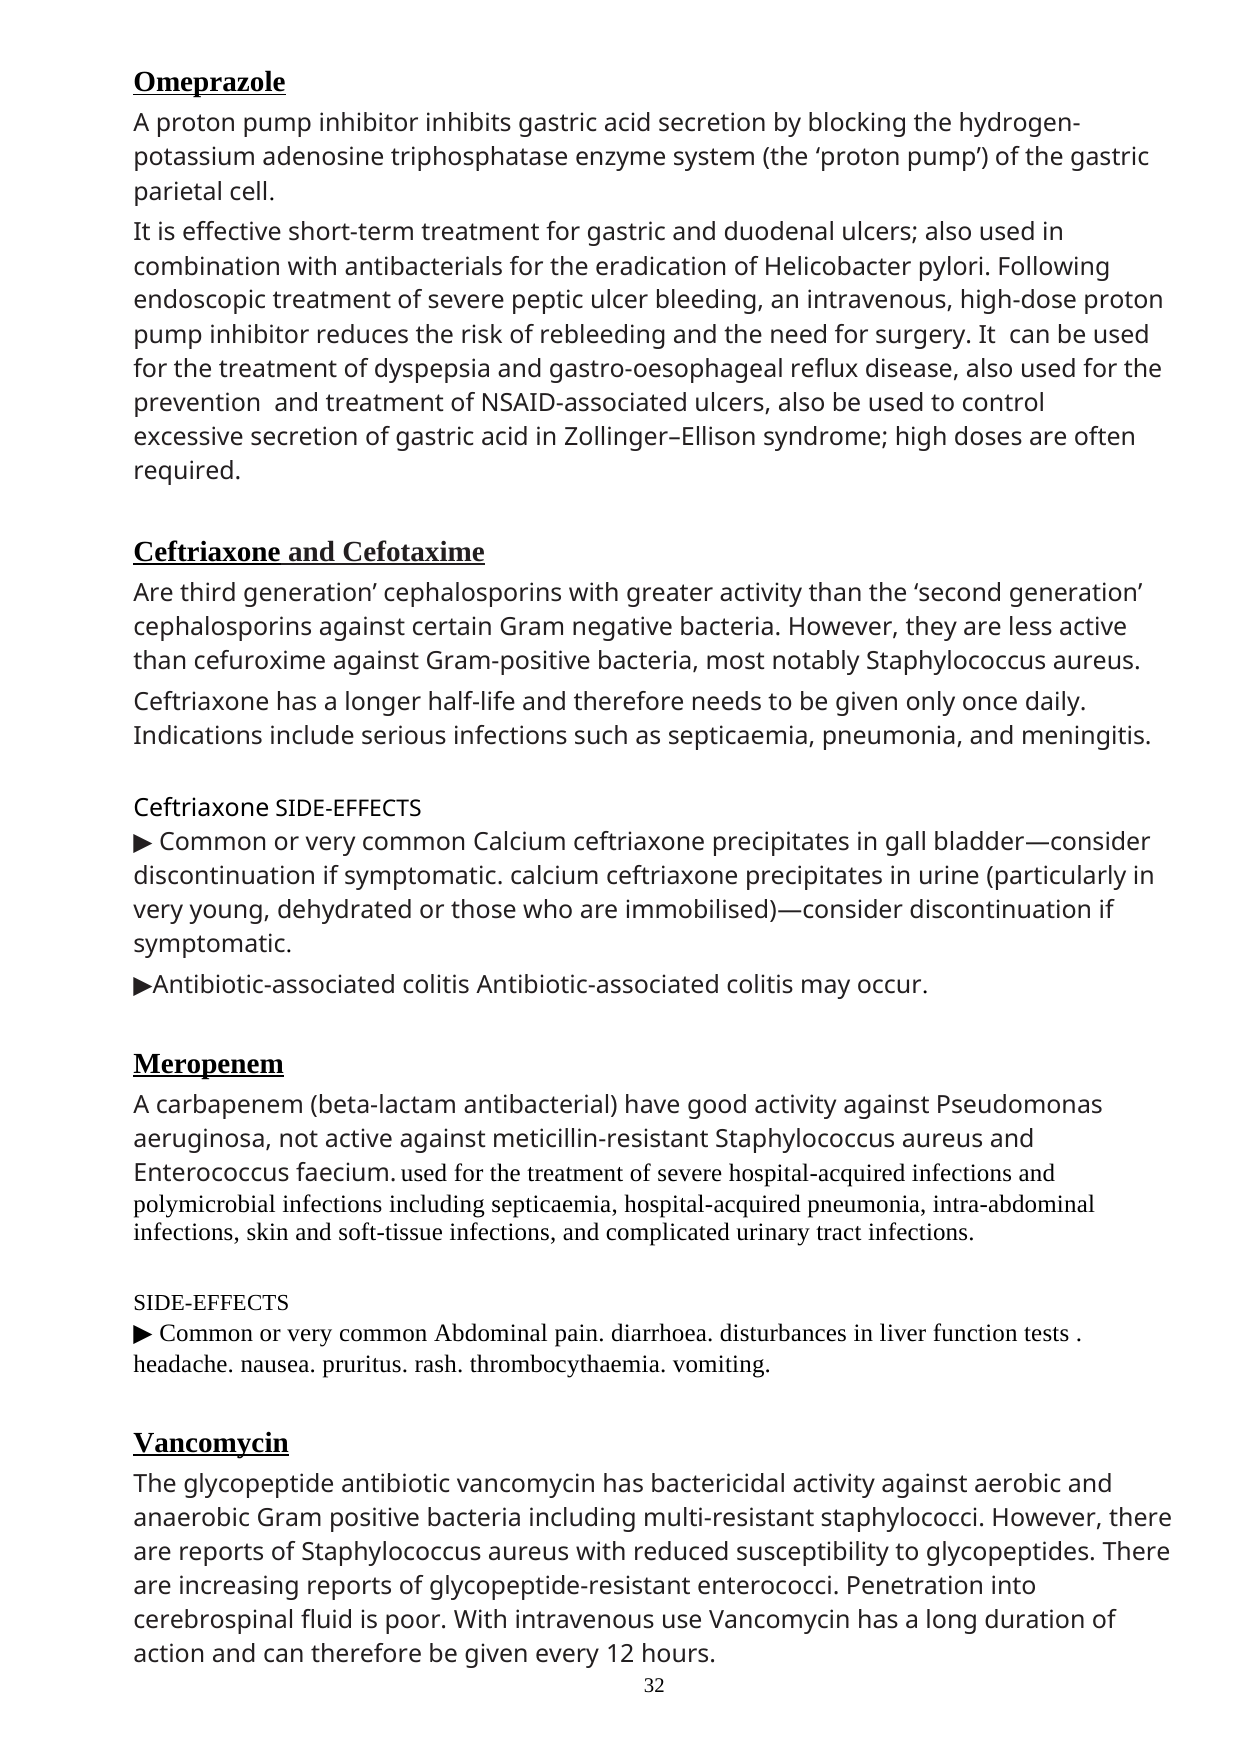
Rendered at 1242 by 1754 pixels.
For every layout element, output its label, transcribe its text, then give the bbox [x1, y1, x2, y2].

text Are third generation’ cephalosporins with greater activity than the ‘second generation’ cephalosporins against certain Gram negative bacteria. However, they are less active than cefuroxime against Gram-positive bacteria, most notably Staphylococcus aureus. [133, 575, 1187, 677]
text Ceftriaxone SIDE-EFFECTS ▶ Common or very common Calcium ceftriaxone precipitates in gall bladder—consider discontinuation if symptomatic. calcium ceftriaxone precipitates in urine (particularly in very young, dehydrated or those who are immobilised)—consider discontinuation if symptomatic. [133, 790, 1187, 960]
text A proton pump inhibitor inhibits gastric acid secretion by blocking the hydrogen-potassium adenosine triphosphatase enzyme system (the ‘proton pump’) of the gastric parietal cell. [133, 105, 1187, 207]
text Ceftriaxone and Cefotaxime [133, 534, 1187, 568]
text Meropenem [133, 1046, 1187, 1079]
text Ceftriaxone has a longer half-life and therefore needs to be given only once daily. Indications include serious infections such as septicaemia, pneumonia, and meningitis. [133, 684, 1187, 752]
text It is effective short-term treatment for gastric and duodenal ulcers; also used in combination with antibacterials for the eradication of Helicobacter pylori. Following endoscopic treatment of severe peptic ulcer bleeding, an intravenous, high-dose proton pump inhibitor reduces the risk of rebleeding and the need for surgery. It can be used for the treatment of dyspepsia and gastro-oesophageal reflux disease, also used for the prevention and treatment of NSAID-associated ulcers, also be used to control excessive secretion of gastric acid in Zollinger–Ellison syndrome; high doses are often required. [133, 214, 1187, 487]
text Omeprazole [133, 64, 1187, 98]
text A carbapenem (beta-lactam antibacterial) have good activity against Pseudomonas aeruginosa, not active against meticillin-resistant Staphylococcus aureus and Enterococcus faecium. used for the treatment of severe hospital-acquired infections and polymicrobial infections including septicaemia, hospital-acquired pneumonia, intra-abdominal infections, skin and soft-tissue infections, and complicated urinary tract infections. [133, 1086, 1187, 1246]
text Vancomycin [133, 1425, 1187, 1459]
text The glycopeptide antibiotic vancomycin has bactericidal activity against aerobic and anaerobic Gram positive bacteria including multi-resistant staphylococci. However, there are reports of Staphylococcus aureus with reduced susceptibility to glycopeptides. There are increasing reports of glycopeptide-resistant enterococci. Penetration into cerebrospinal fluid is poor. With intravenous use Vancomycin has a long duration of action and can therefore be given every 12 hours. [133, 1466, 1187, 1670]
text SIDE-EFFECTS ▶ Common or very common Abdominal pain. diarrhoea. disturbances in liver function tests . headache. nausea. pruritus. rash. thrombocythaemia. vomiting. [133, 1289, 1187, 1378]
text ▶Antibiotic-associated colitis Antibiotic-associated colitis may occur. [133, 967, 1187, 1001]
